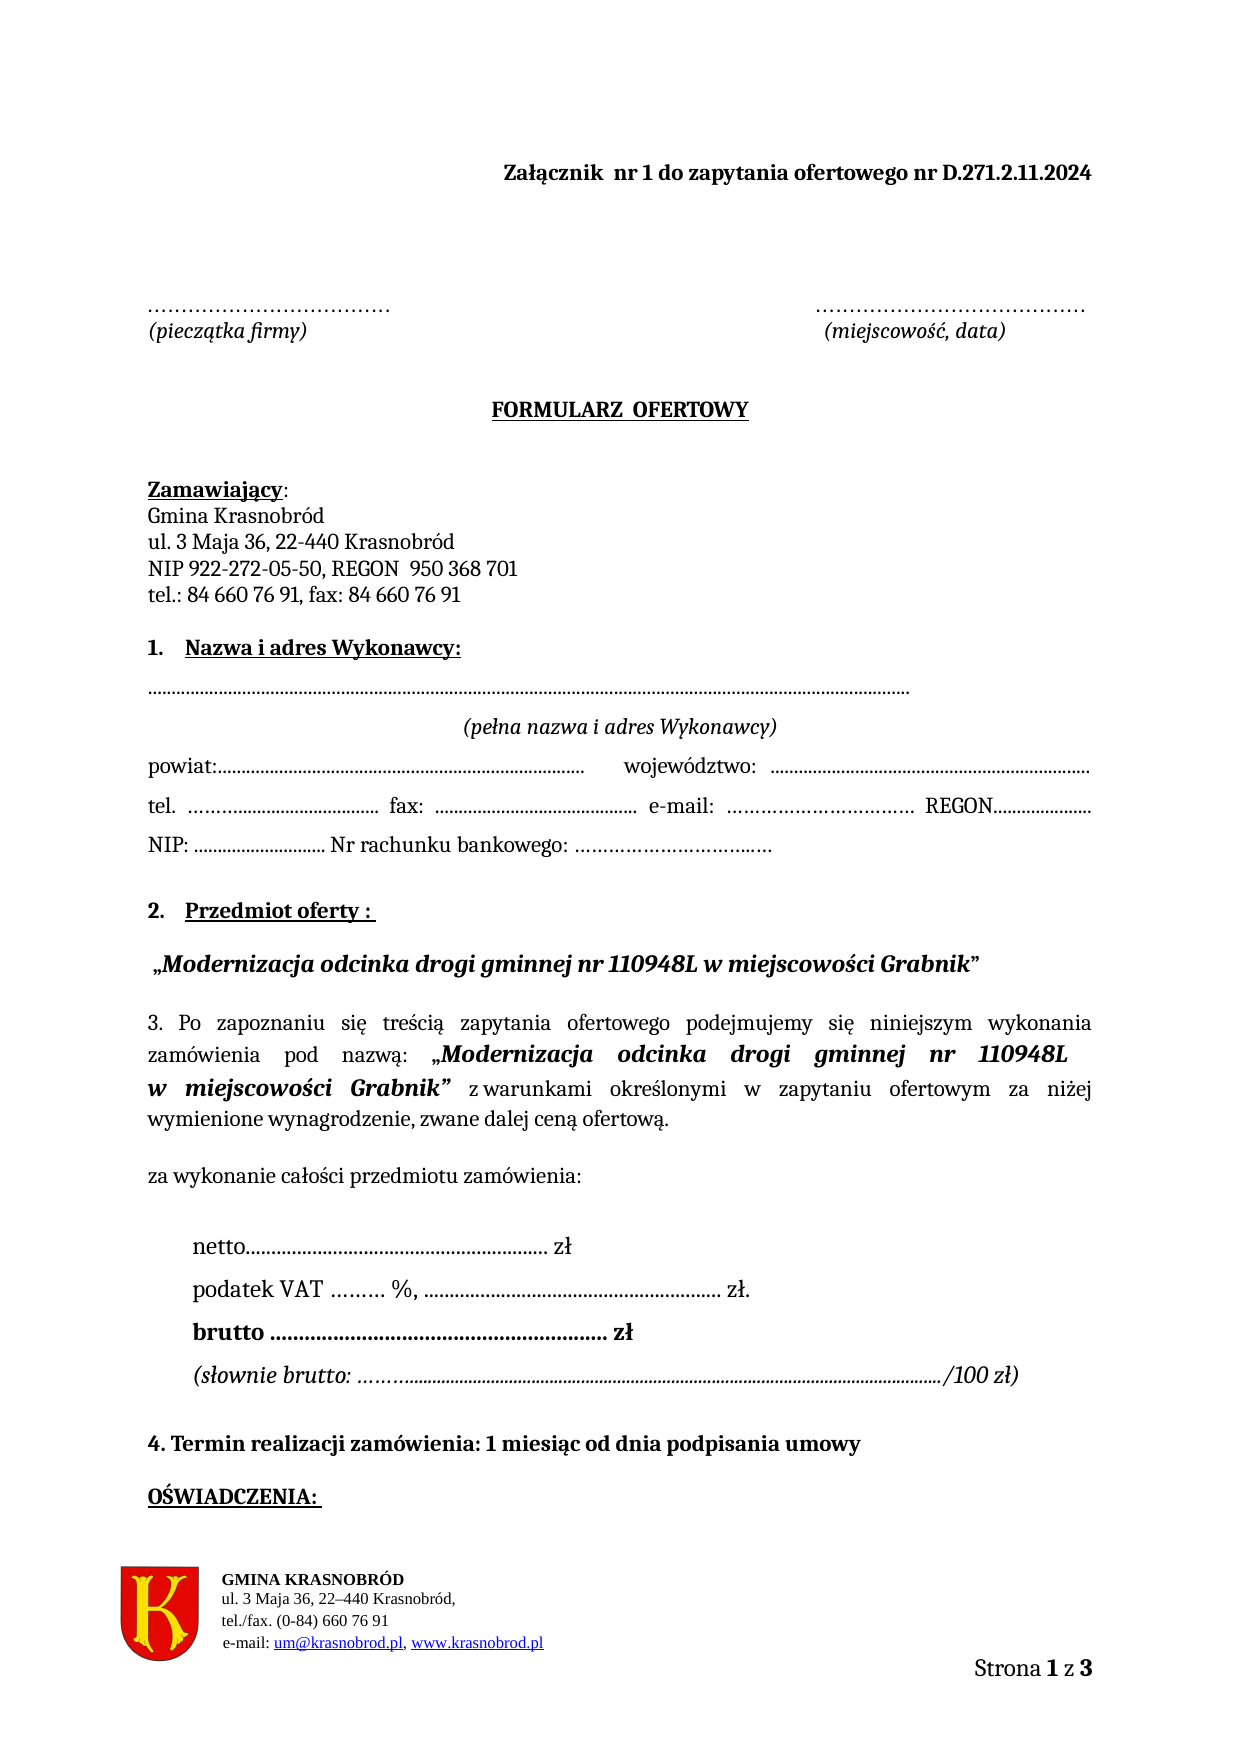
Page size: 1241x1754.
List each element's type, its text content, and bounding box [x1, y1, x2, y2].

text powiat:.............................................................................. województwo: .................................................................... tel. ……….............................. fax: ........................................... e-mail: …………………………… REGON..................... NIP: ............................ Nr rachunku bankowego: …………………………..… [148, 753, 1093, 858]
text 4. Termin realizacji zamówienia: 1 miesiąc od dnia podpisania umowy [148, 1431, 1093, 1457]
text (słownie brutto: ………....................................................................................................................../100 zł) [148, 1361, 1093, 1390]
subtitle Zamawiający: [148, 476, 1093, 503]
subtitle Gmina Krasnobród [148, 503, 1093, 529]
text „Modernizacja odcinka drogi gminnej nr 110948L w miejscowości Grabnik” [148, 950, 1093, 979]
list Przedmiot oferty : [148, 898, 1093, 924]
text podatek VAT ……… %, .......................................................... zł. [148, 1275, 1093, 1304]
text (pełna nazwa i adres Wykonawcy) [148, 713, 1093, 740]
subtitle ul. 3 Maja 36, 22-440 Krasnobród [148, 529, 1093, 555]
text (pieczątka firmy) (miejscowość, data) [148, 318, 1093, 344]
text brutto ........................................................... zł [148, 1318, 1093, 1347]
list Nazwa i adres Wykonawcy: [148, 634, 1093, 661]
text za wykonanie całości przedmiotu zamówienia: [148, 1163, 1093, 1189]
text .................................................................................................................................................................. [148, 674, 1093, 700]
subtitle NIP 922-272-05-50, REGON 950 368 701 [148, 555, 1093, 582]
text FORMULARZ OFERTOWY [148, 397, 1093, 424]
text 3. Po zapoznaniu się treścią zapytania ofertowego podejmujemy się niniejszym wykonania zamówienia pod nazwą: „Modernizacja odcinka drogi gminnej nr 110948L w miejscowości Grabnik” z warunkami określonymi w zapytaniu ofertowym za niżej wymienione wynagrodzenie, zwane dalej ceną ofertową. [148, 1010, 1093, 1132]
subtitle tel.: 84 660 76 91, fax: 84 660 76 91 [148, 582, 1093, 608]
text OŚWIADCZENIA: [148, 1484, 1093, 1510]
text netto........................................................... zł [148, 1232, 1093, 1261]
text Załącznik nr 1 do zapytania ofertowego nr D.271.2.11.2024 [148, 160, 1093, 186]
picture [119, 1564, 200, 1662]
text .................................... ........................................ [148, 292, 1093, 318]
